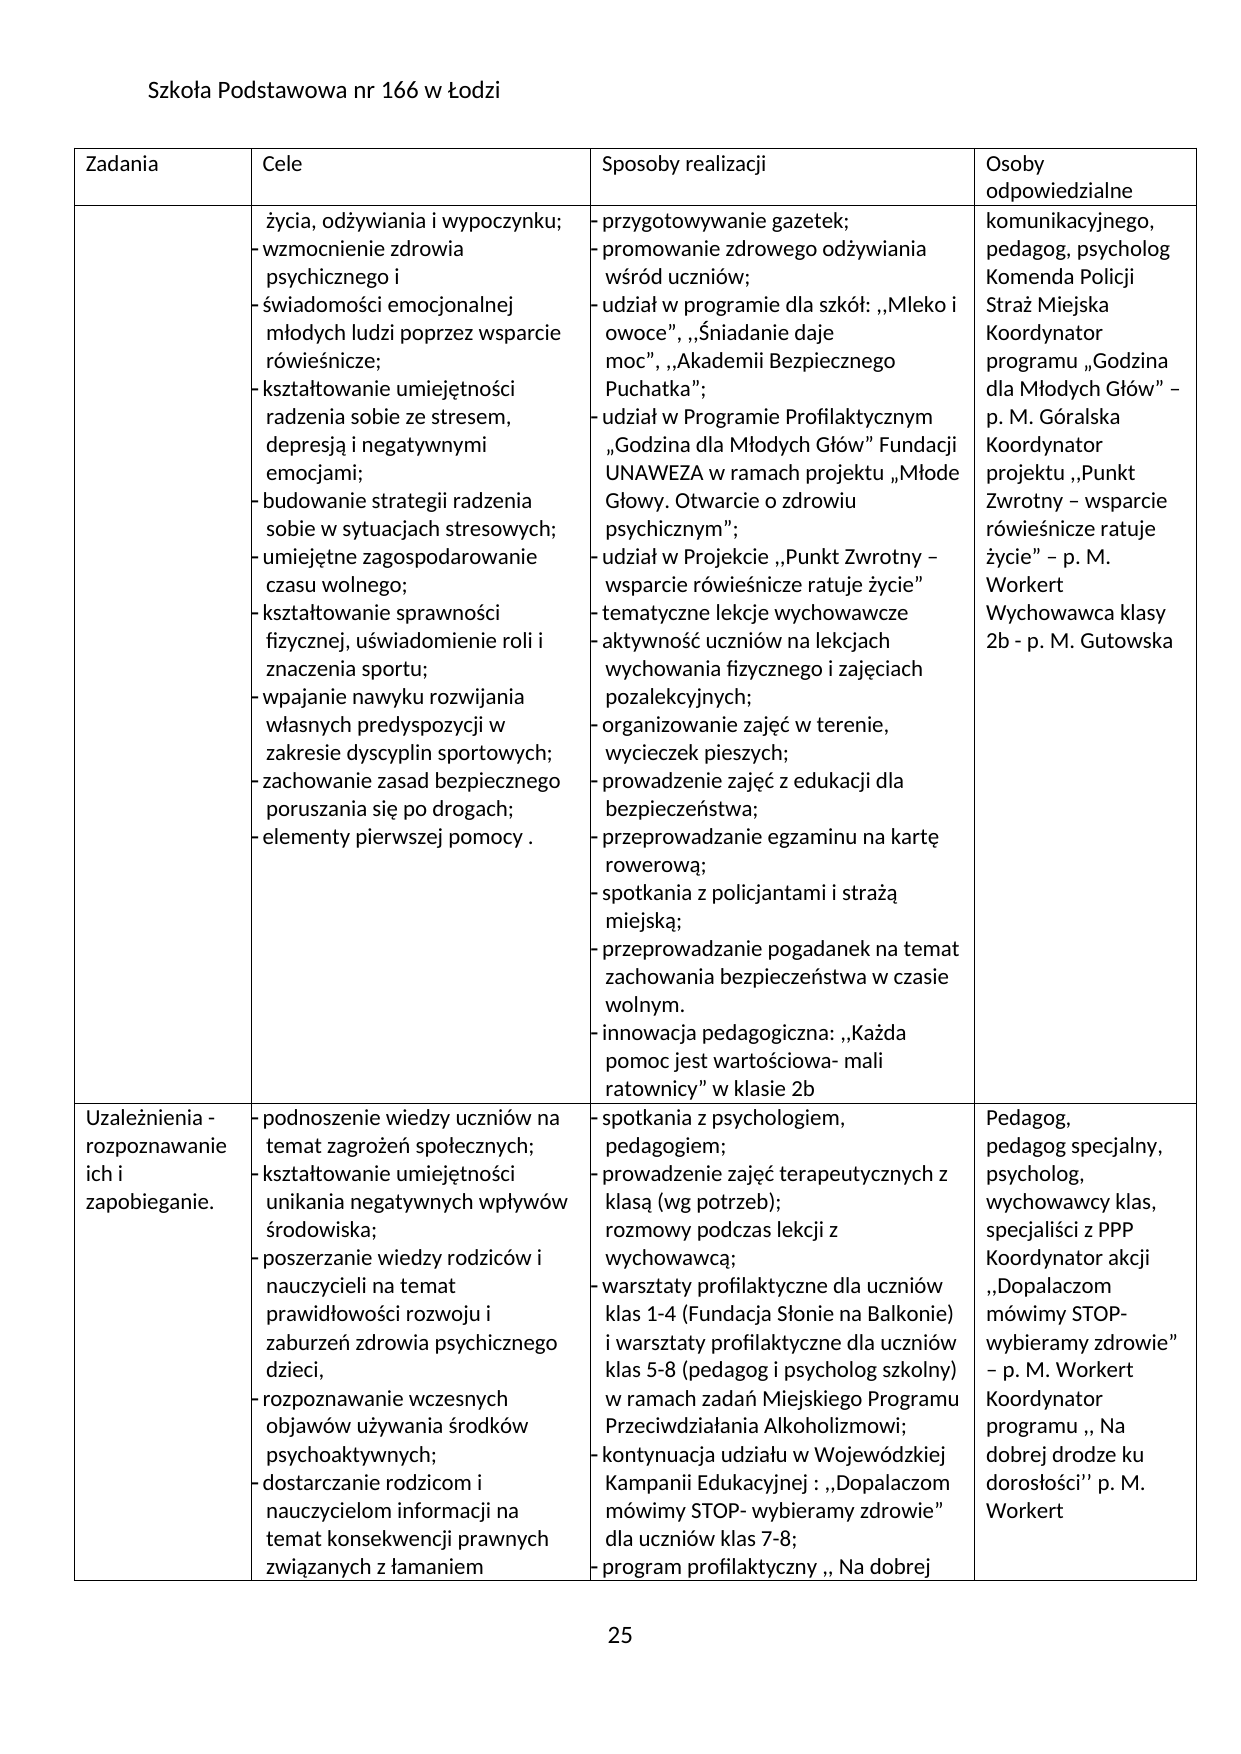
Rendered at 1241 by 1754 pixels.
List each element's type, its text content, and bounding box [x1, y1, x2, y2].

table_header Osoby odpowiedzialne [975, 149, 1196, 205]
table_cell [591, 206, 974, 1102]
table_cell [75, 1104, 251, 1580]
table_header Cele [252, 149, 590, 205]
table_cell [975, 1104, 1196, 1580]
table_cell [252, 1104, 590, 1580]
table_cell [975, 206, 1196, 1102]
table_header Zadania [75, 149, 251, 205]
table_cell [75, 206, 251, 1102]
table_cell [591, 1104, 974, 1580]
table_header Sposoby realizacji [591, 149, 974, 205]
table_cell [252, 206, 590, 1102]
